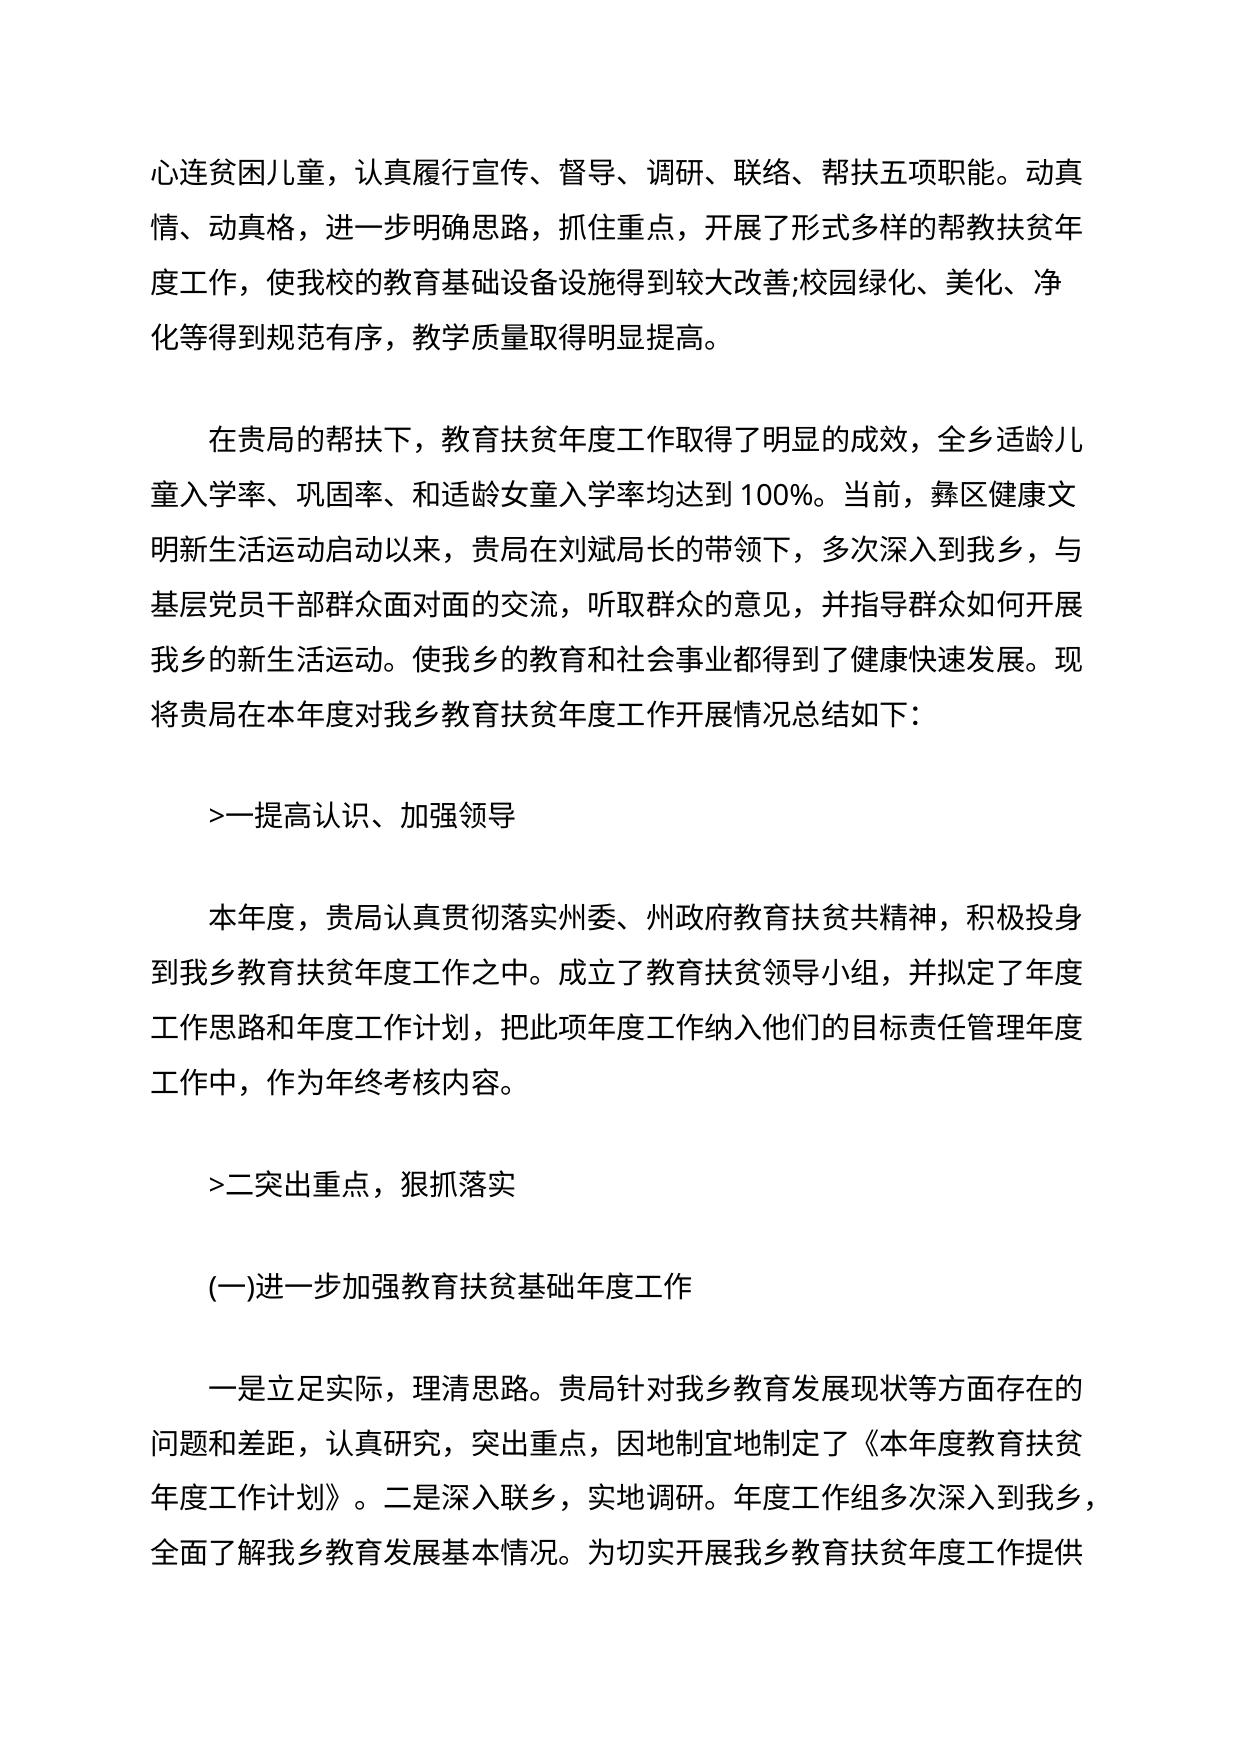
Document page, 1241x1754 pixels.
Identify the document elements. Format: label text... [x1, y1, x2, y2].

text >一提高认识、加强领导 [150, 793, 1090, 835]
text (一)进一步加强教育扶贫基础年度工作 [150, 1263, 1090, 1306]
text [150, 1365, 1090, 1572]
text >二突出重点，狠抓落实 [150, 1161, 1090, 1204]
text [150, 150, 1090, 357]
text 在贵局的帮扶下，教育扶贫年度工作取得了明显的成效，全乡适龄儿童入学率、巩固率、和适龄女童入学率均达到100%。当前，彝区健康文明新生活运动启动以来，贵局在刘斌局长的带领下，多次深入到我乡，与基层党员干部群众面对面的交流，听取群众的意见，并指导群众如何开展我乡的新生活运动。使我乡的教育和社会事业都得到了健康快速发展。现将贵局在本年度对我乡教育扶贫年度工作开展情况总结如下： [150, 417, 1090, 733]
text 本年度，贵局认真贯彻落实州委、州政府教育扶贫共精神，积极投身到我乡教育扶贫年度工作之中。成立了教育扶贫领导小组，并拟定了年度工作思路和年度工作计划，把此项年度工作纳入他们的目标责任管理年度工作中，作为年终考核内容。 [150, 895, 1090, 1102]
